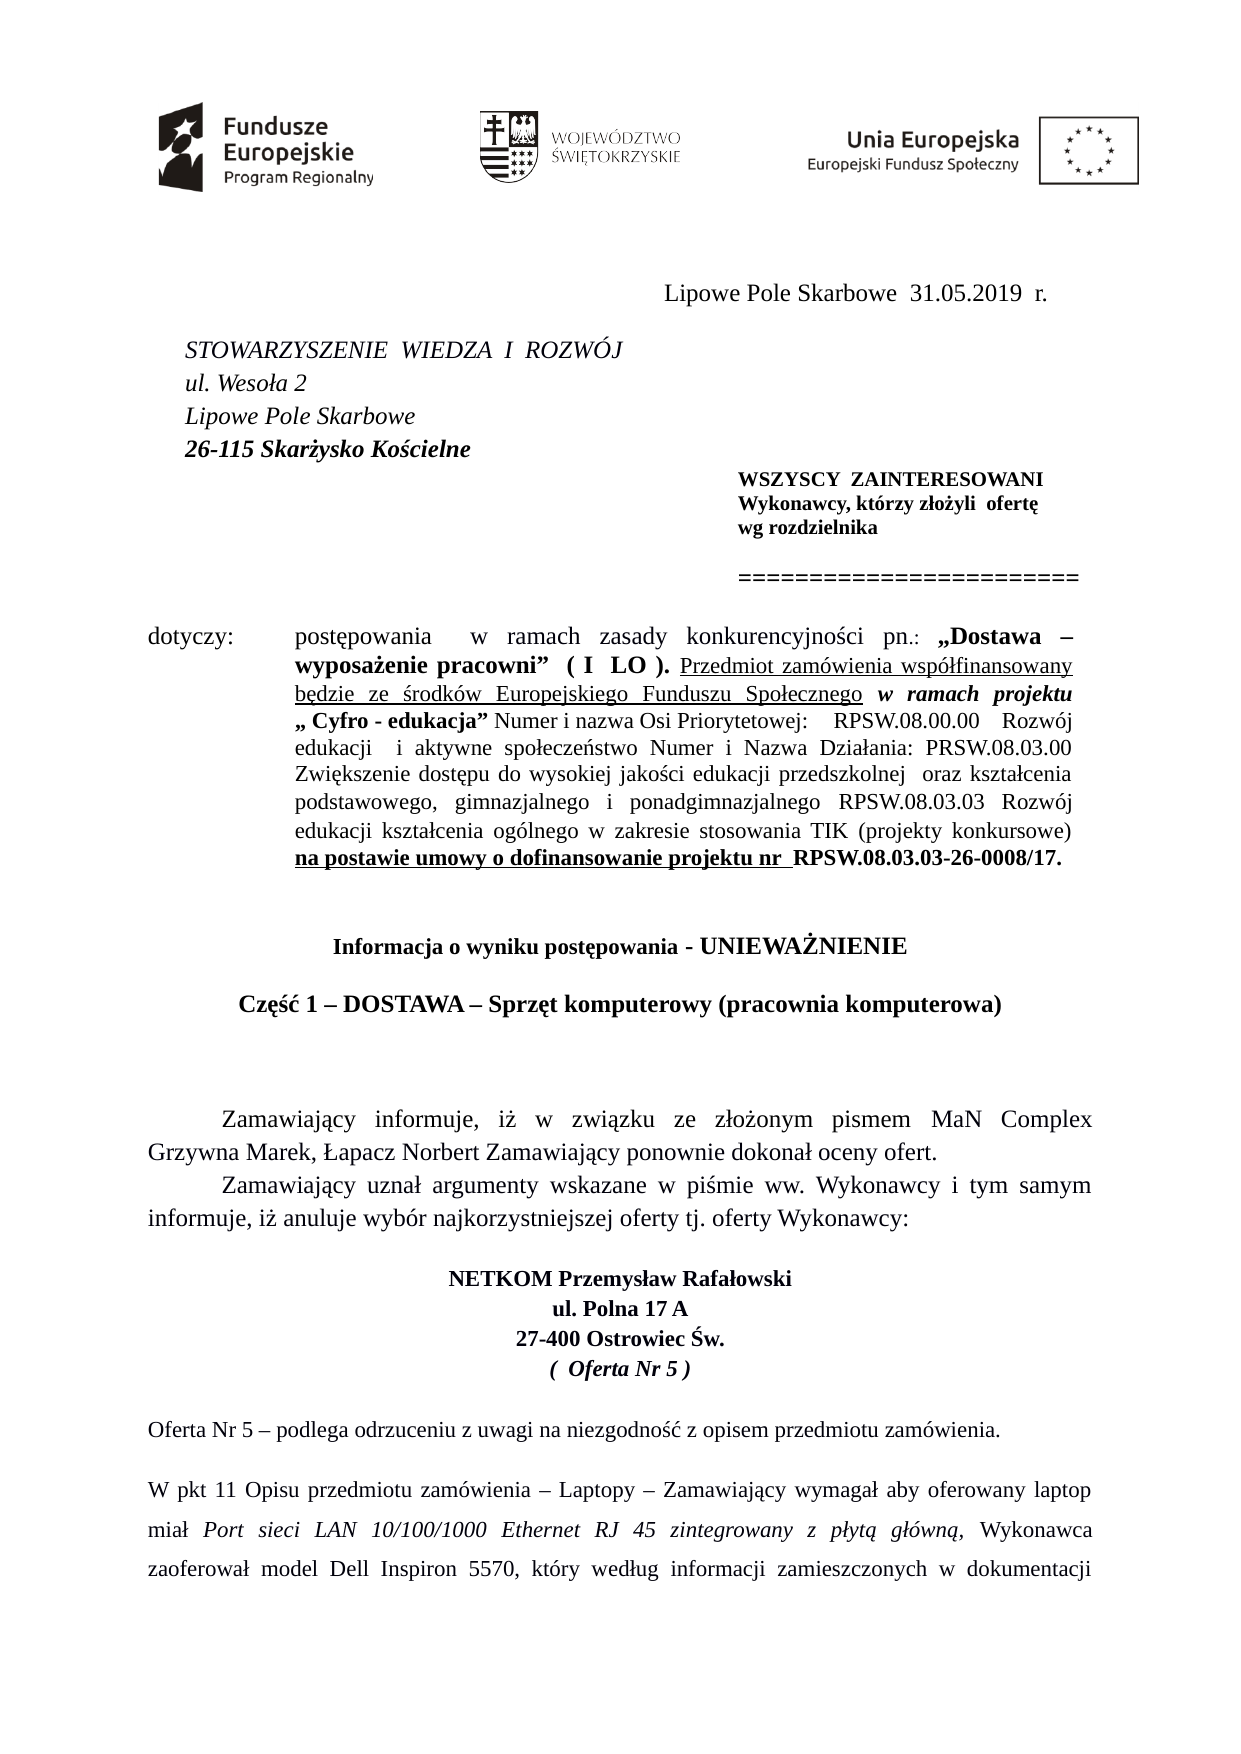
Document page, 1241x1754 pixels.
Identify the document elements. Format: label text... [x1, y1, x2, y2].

picture [480, 111, 680, 183]
text Lipowe Pole Skarbowe [148, 401, 1093, 430]
picture [158, 102, 373, 192]
text ul. Polna 17 A [148, 1295, 1093, 1321]
text WSZYSCY ZAINTERESOWANI [148, 467, 1093, 491]
text Informacja o wyniku postępowania - UNIEWAŻNIENIE [148, 931, 1093, 960]
text ( Oferta Nr 5 ) [148, 1355, 1093, 1382]
picture [804, 102, 1139, 192]
text dotyczy: postępowania w ramach zasady konkurencyjności pn.: „Dostawa – wyposażenie pracowni” ( I LO ). Przedmiot zamówienia współfinansowany będzie ze środków Europejskiego Funduszu Społecznego w ramach projektu „ Cyfro - edukacja” Numer i nazwa Osi Priorytetowej: RPSW.08.00.00 Rozwój edukacji i aktywne społeczeństwo Numer i Nazwa Działania: PRSW.08.03.00 Zwiększenie dostępu do wysokiej jakości edukacji przedszkolnej oraz kształcenia podstawowego, gimnazjalnego i ponadgimnazjalnego RPSW.08.03.03 Rozwój edukacji kształcenia ogólnego w zakresie stosowania TIK (projekty konkursowe) na postawie umowy o dofinansowanie projektu nr RPSW.08.03.03-26-0008/17. [148, 621, 1073, 870]
text Zamawiający informuje, iż w związku ze złożonym pismem MaN Complex Grzywna Marek, Łapacz Norbert Zamawiający ponownie dokonał oceny ofert. [148, 1104, 1093, 1166]
text 27-400 Ostrowiec Św. [148, 1325, 1093, 1352]
text NETKOM Przemysław Rafałowski [148, 1265, 1093, 1291]
text Oferta Nr 5 – podlega odrzuceniu z uwagi na niezgodność z opisem przedmiotu zamówienia. [148, 1416, 1093, 1442]
text Lipowe Pole Skarbowe 31.05.2019 r. [148, 278, 1093, 306]
text Część 1 – DOSTAWA – Sprzęt komputerowy (pracownia komputerowa) [148, 989, 1093, 1018]
text Wykonawcy, którzy złożyli ofertę [148, 491, 1093, 515]
text Zamawiający uznał argumenty wskazane w piśmie ww. Wykonawcy i tym samym informuje, iż anuluje wybór najkorzystniejszej oferty tj. oferty Wykonawcy: [148, 1170, 1093, 1232]
text wg rozdzielnika [148, 515, 1093, 539]
text ======================== [148, 563, 1093, 592]
text 26-115 Skarżysko Kościelne [148, 434, 1093, 463]
text STOWARZYSZENIE WIEDZA I ROZWÓJ ul. Wesoła 2 [185, 335, 1093, 397]
